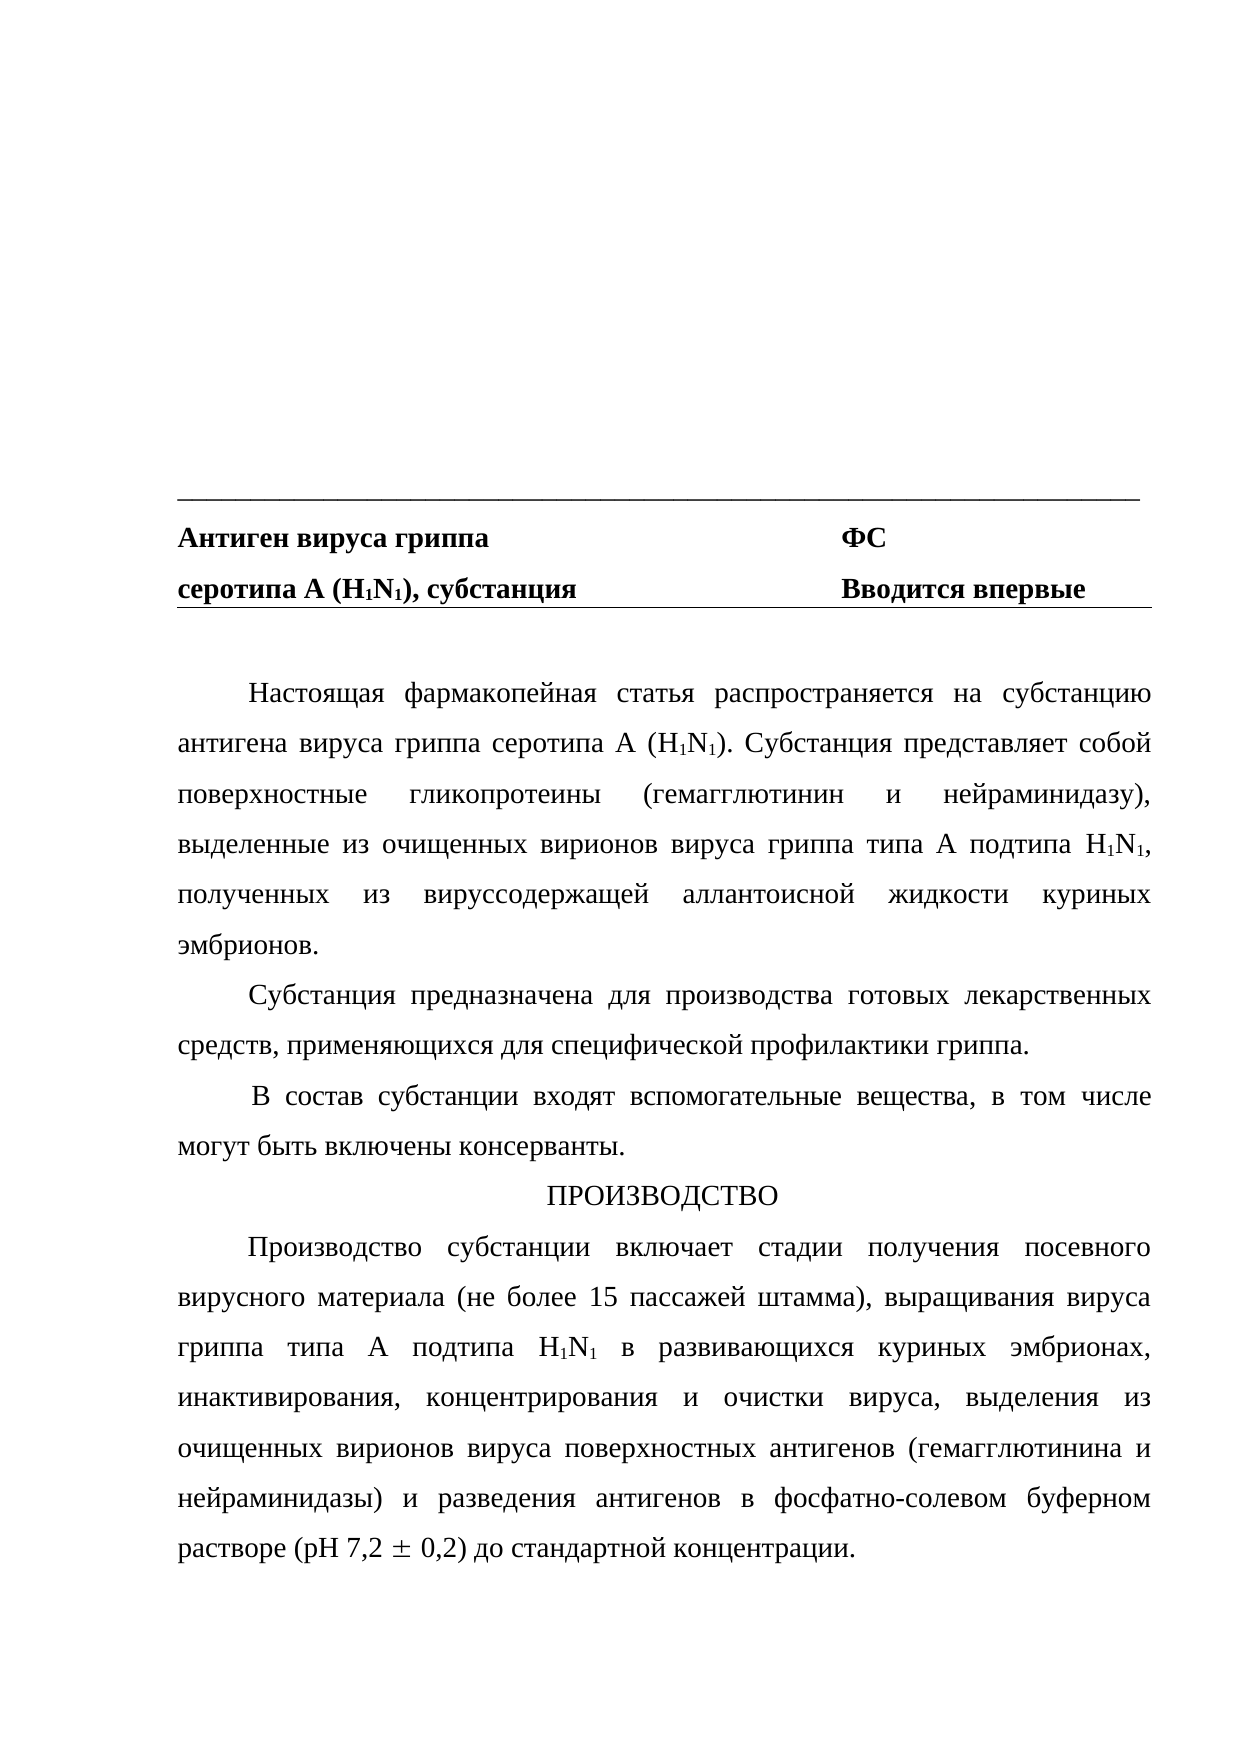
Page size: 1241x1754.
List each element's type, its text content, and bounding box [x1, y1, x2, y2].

text В состав субстанции входят вспомогательные вещества, в том числе могут быть включены консерванты. [177, 1078, 1152, 1162]
text __________________________________________________________________ [177, 470, 1152, 504]
text Настоящая фармакопейная статья распространяется на субстанцию антигена вируса гриппа серотипа А (H1N1). Субстанция представляет собой поверхностные гликопротеины (гемагглютинин и нейраминидазу), выделенные из очищенных вирионов вируса гриппа типа А подтипа H1N1, полученных из вируссодержащей аллантоисной жидкости куриных эмбрионов. [177, 675, 1152, 960]
text Субстанция предназначена для производства готовых лекарственных средств, применяющихся для специфической профилактики гриппа. [177, 977, 1152, 1061]
text серотипа А (H1N1), субстанция Вводится впервые [177, 571, 1152, 607]
text ПРОИЗВОДСТВО [177, 1178, 1152, 1212]
text Производство субстанции включает стадии получения посевного вирусного материала (не более 15 пассажей штамма), выращивания вируса гриппа типа А подтипа H1N1 в развивающихся куриных эмбрионах, инактивирования, концентрирования и очистки вируса, выделения из очищенных вирионов вируса поверхностных антигенов (гемагглютинина и нейраминидазы) и разведения антигенов в фосфатно-солевом буферном растворе (рН 7,2 0,2) до стандартной концентрации. [177, 1229, 1152, 1564]
text Антиген вируса гриппа ФС [177, 521, 1152, 554]
